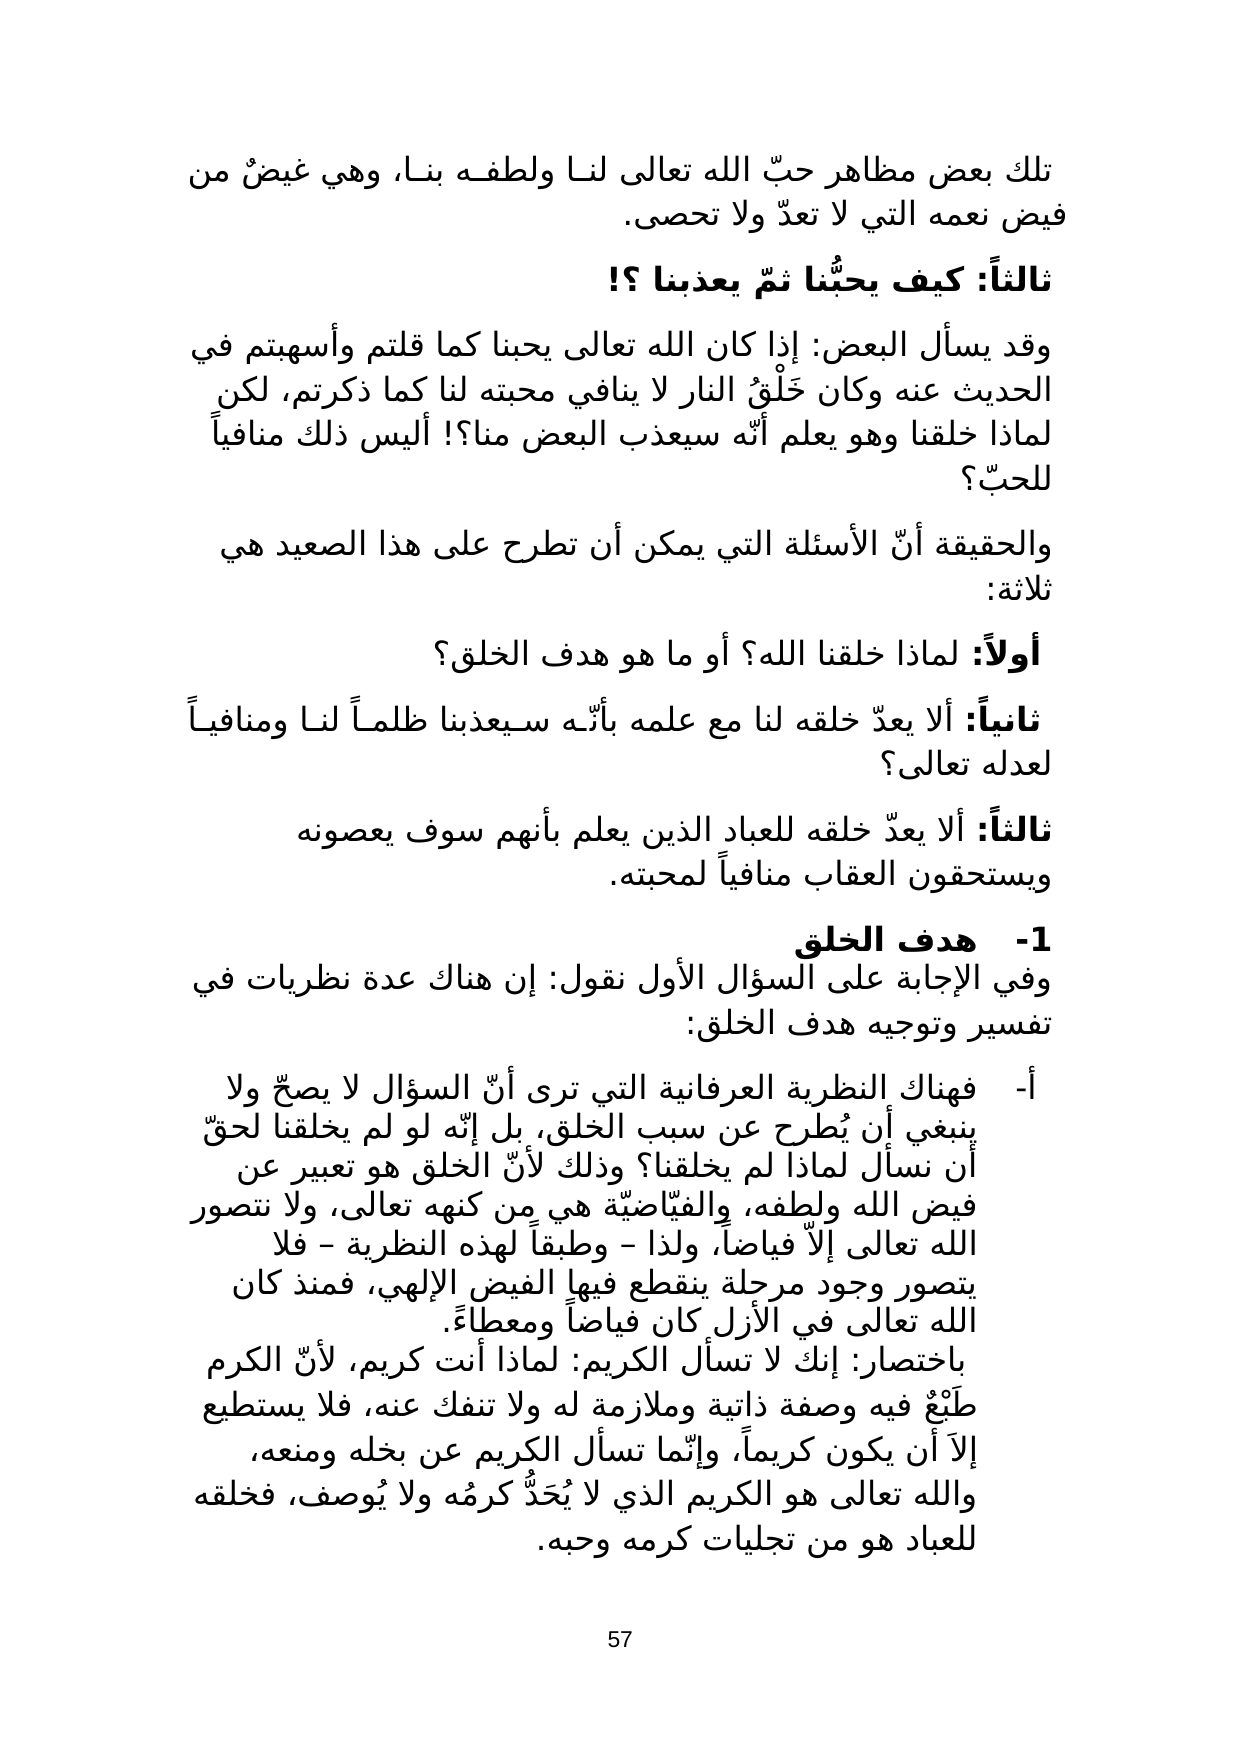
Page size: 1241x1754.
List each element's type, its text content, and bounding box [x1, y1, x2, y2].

text والحقيقة أنّ الأسئلة التي يمكن أن تطرح على هذا الصعيد هي ثلاثة: [187, 524, 1053, 608]
text ثالثاً: كيف يحبُّنا ثمّ يعذبنا ؟! [187, 260, 1053, 299]
list هدف الخلق [187, 920, 1015, 959]
text أولاً: لماذا خلقنا الله؟ أو ما هو هدف الخلق؟ [187, 634, 1053, 673]
text ثالثاً: ألا يعدّ خلقه للعباد الذين يعلم بأنهم سوف يعصونه ويستحقون العقاب منافياً لمحبته. [187, 810, 1053, 893]
text ثانياً: ألا يعدّ خلقه لنا مع علمه بأنّه سيعذبنا ظلماً لنا ومنافياً لعدله تعالى؟ [187, 700, 1053, 783]
text وقد يسأل البعض: إذا كان الله تعالى يحبنا كما قلتم وأسهبتم في الحديث عنه وكان خَلْقُ النار لا ينافي محبته لنا كما ذكرتم، لكن لماذا خلقنا وهو يعلم أنّه سيعذب البعض منا؟! أليس ذلك منافياً للحبّ؟ [187, 325, 1053, 498]
text تلك بعض مظاهر حبّ الله تعالى لنا ولطفه بنا، وهي غيضٌ من فيض نعمه التي لا تعدّ ولا تحصى. [187, 150, 1068, 233]
list فهناك النظرية العرفانية التي ترى أنّ السؤال لا يصحّ ولا ينبغي أن يُطرح عن سبب الخلق، بل إنّه لو لم يخلقنا لحقّ أن نسأل لماذا لم يخلقنا؟ وذلك لأنّ الخلق هو تعبير عن فيض الله ولطفه، والفيّاضيّة هي من كنهه تعالى، ولا نتصور الله تعالى إلاّ فياضاً، ولذا – وطبقاً لهذه النظرية – فلا يتصور وجود مرحلة ينقطع فيها الفيض الإلهي، فمنذ كان الله تعالى في الأزل كان فياضاً ومعطاءً. [187, 1069, 1015, 1341]
text باختصار: إنك لا تسأل الكريم: لماذا أنت كريم، لأنّ الكرم طَبْعٌ فيه وصفة ذاتية وملازمة له ولا تنفك عنه، فلا يستطيع إلاَ أن يكون كريماً، وإنّما تسأل الكريم عن بخله ومنعه، والله تعالى هو الكريم الذي لا يُحَدُّ كرمُه ولا يُوصف، فخلقه للعباد هو من تجليات كرمه وحبه. [187, 1341, 978, 1558]
text وفي الإجابة على السؤال الأول نقول: إن هناك عدة نظريات في تفسير وتوجيه هدف الخلق: [187, 959, 1053, 1042]
